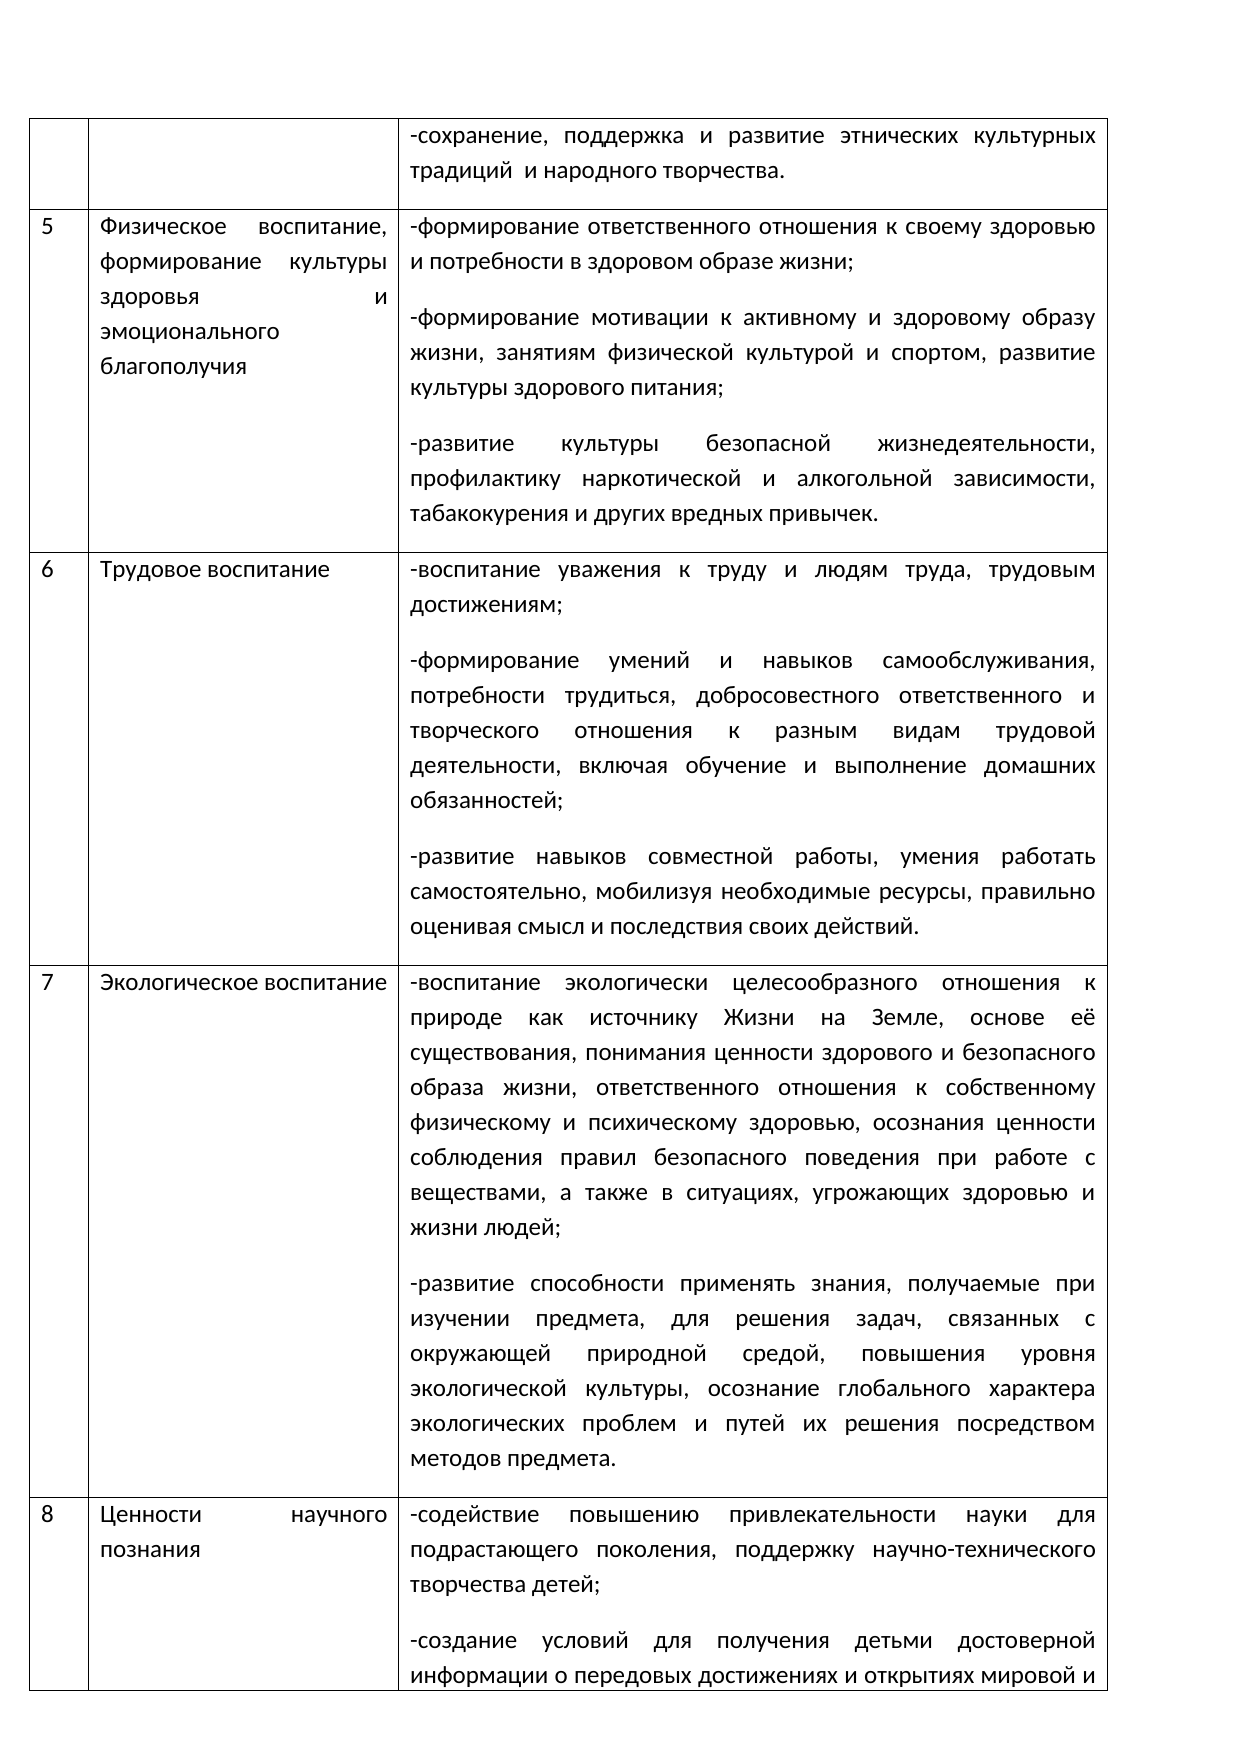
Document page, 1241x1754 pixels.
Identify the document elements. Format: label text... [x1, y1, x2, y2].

table_cell 4 [30, 119, 88, 209]
table_cell Трудовое воспитание [89, 553, 398, 965]
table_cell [89, 119, 398, 209]
table_cell Физическое воспитание, формирование культуры здоровья и эмоционального благополучия [89, 210, 398, 552]
table_cell -воспитание уважения к труду и людям труда, трудовым достижениям; -формирование умений и навыков самообслуживания, потребности трудиться, добросовестного ответственного и творческого отношения к разным видам трудовой деятельности, включая обучение и выполнение домашних обязанностей; -развитие навыков совместной работы, умения работать самостоятельно, мобилизуя необходимые ресурсы, правильно оценивая смысл и последствия своих действий. [399, 553, 1107, 965]
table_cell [399, 119, 1107, 209]
table_cell -формирование ответственного отношения к своему здоровью и потребности в здоровом образе жизни; -формирование мотивации к активному и здоровому образу жизни, занятиям физической культурой и спортом, развитие культуры здорового питания; -развитие культуры безопасной жизнедеятельности, профилактику наркотической и алкогольной зависимости, табакокурения и других вредных привычек. [399, 210, 1107, 552]
table_cell 6 [30, 553, 88, 965]
table_cell Экологическое воспитание [89, 966, 398, 1497]
table_cell 5 [30, 210, 88, 552]
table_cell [89, 1498, 398, 1690]
table_cell 8 [30, 1498, 88, 1690]
table_cell 7 [30, 966, 88, 1497]
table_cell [399, 1498, 1107, 1690]
table_cell -воспитание экологически целесообразного отношения к природе как источнику Жизни на Земле, основе её существования, понимания ценности здорового и безопасного образа жизни, ответственного отношения к собственному физическому и психическому здоровью, осознания ценности соблюдения правил безопасного поведения при работе с веществами, а также в ситуациях, угрожающих здоровью и жизни людей; -развитие способности применять знания, получаемые при изучении предмета, для решения задач, связанных с окружающей природной средой, повышения уровня экологической культуры, осознание глобального характера экологических проблем и путей их решения посредством методов предмета. [399, 966, 1107, 1497]
